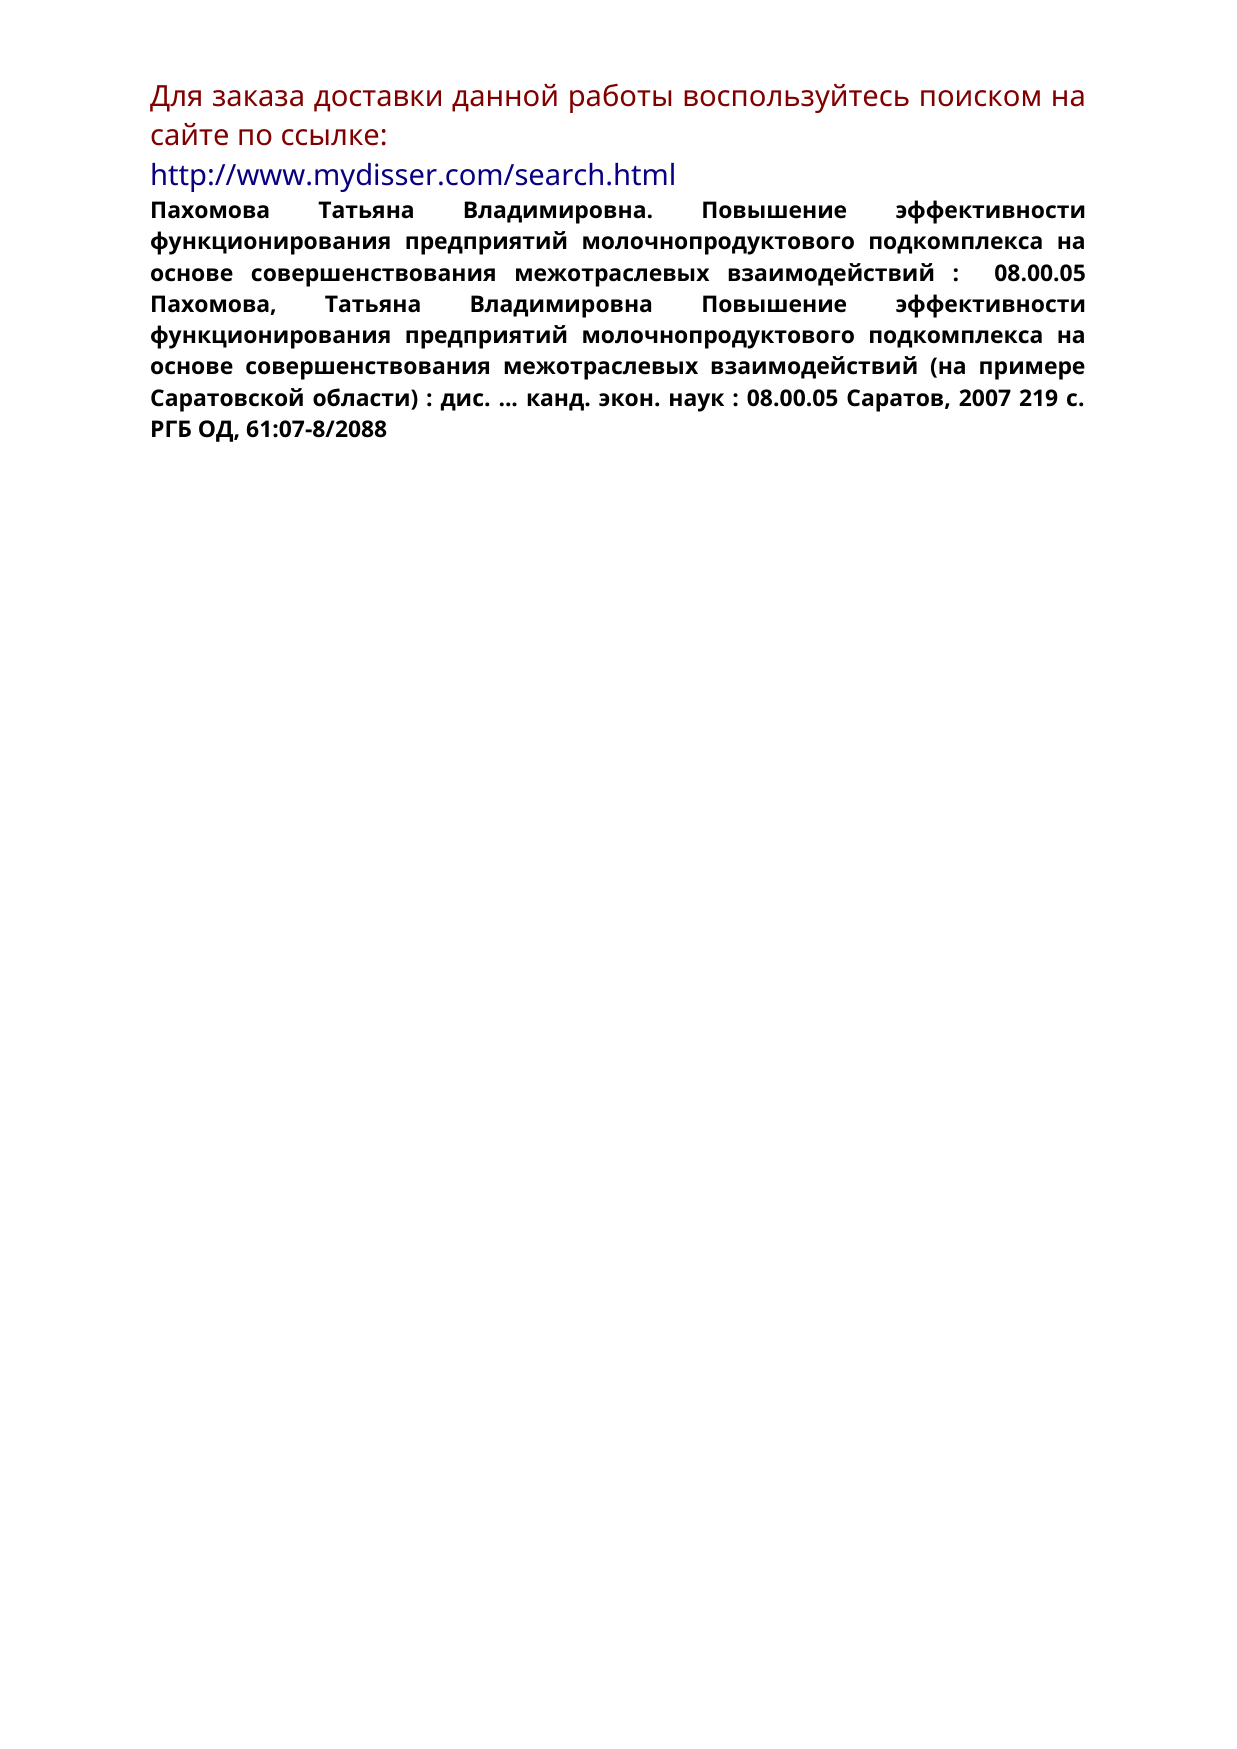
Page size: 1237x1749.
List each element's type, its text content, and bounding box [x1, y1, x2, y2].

text Пахомова Татьяна Владимировна. Повышение эффективности функционирования предприятий молочнопродуктового подкомплекса на основе совершенствования межотраслевых взаимодействий : 08.00.05 Пахомова, Татьяна Владимировна Повышение эффективности функционирования предприятий молочнопродуктового подкомплекса на основе совершенствования межотраслевых взаимодействий (на примере Саратовской области) : дис. ... канд. экон. наук : 08.00.05 Саратов, 2007 219 с. РГБ ОД, 61:07-8/2088 [150, 194, 1086, 444]
